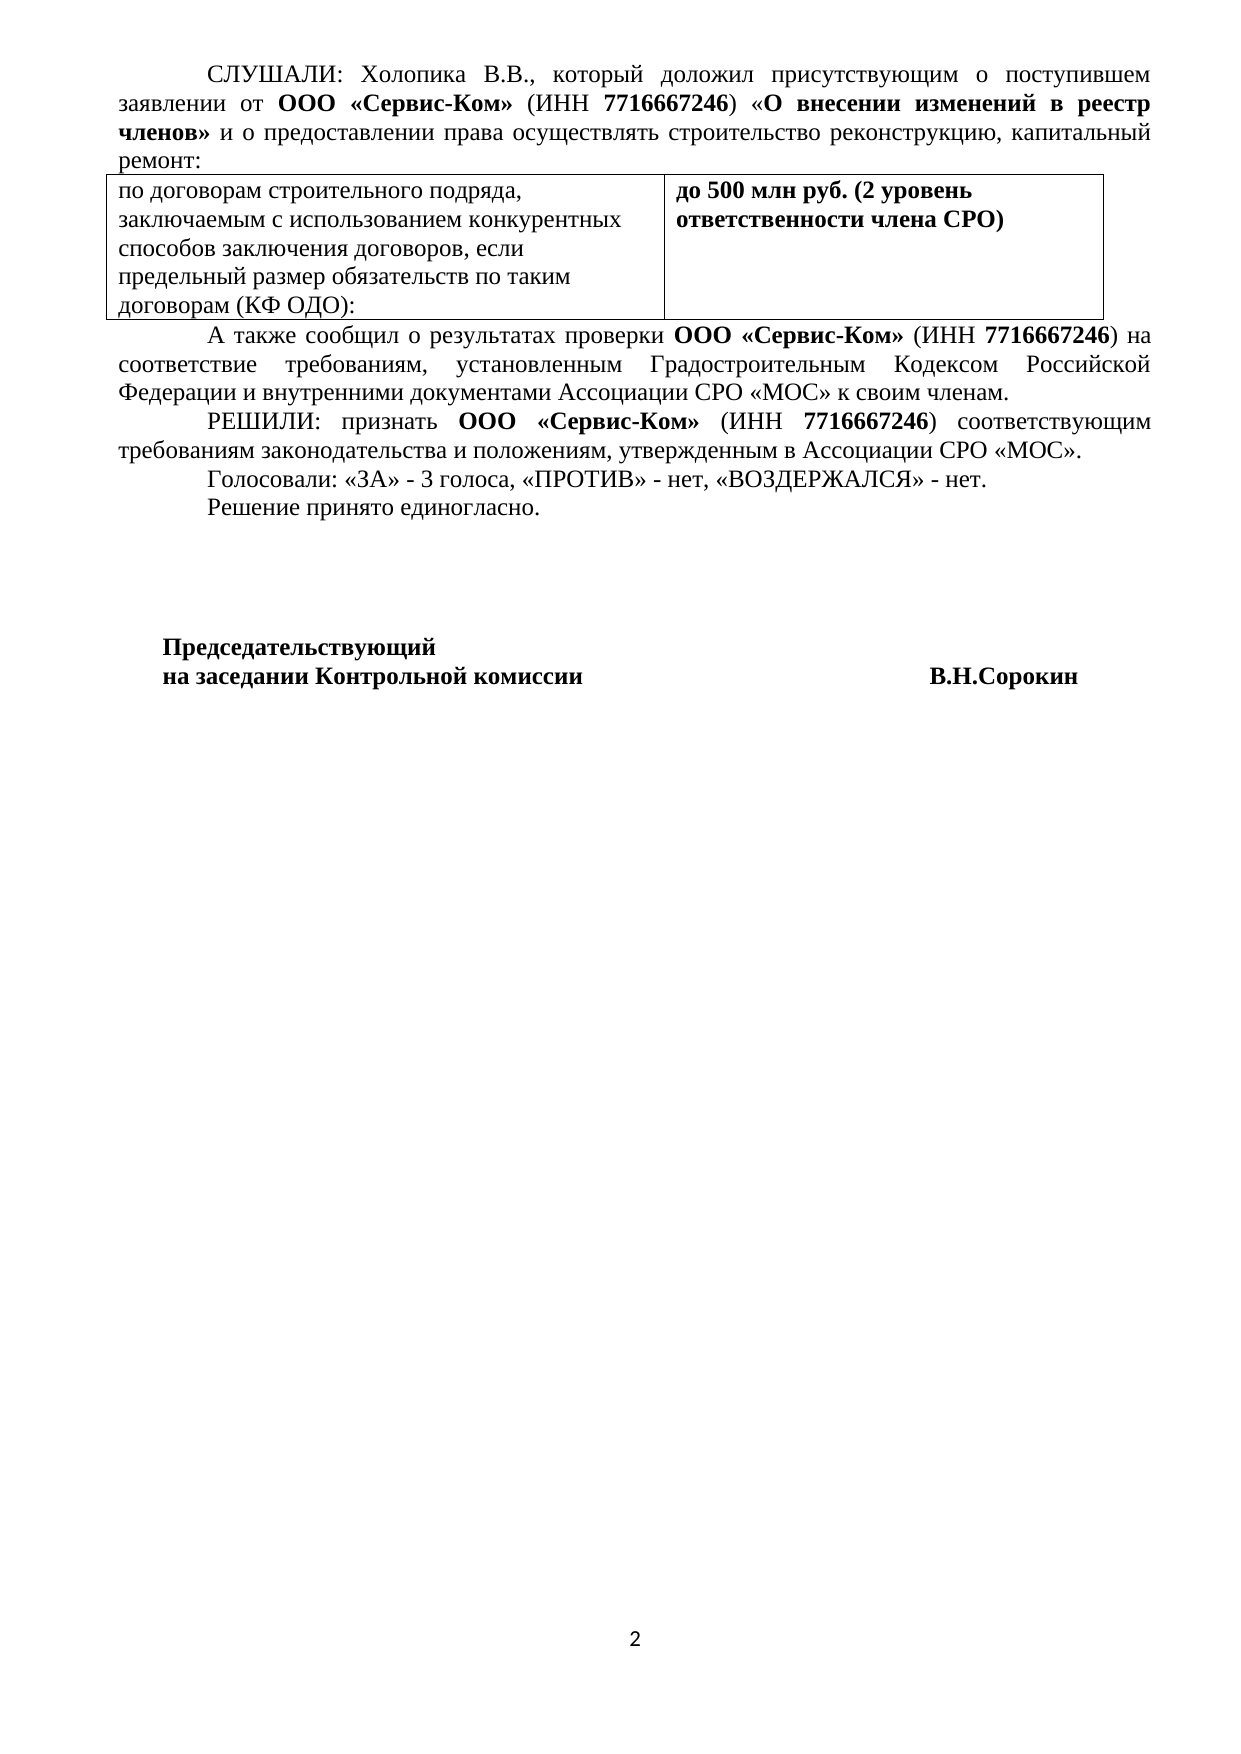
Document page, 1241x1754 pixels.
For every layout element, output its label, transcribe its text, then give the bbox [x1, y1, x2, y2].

table_header по договорам строительного подряда, заключаемым с использованием конкурентных способов заключения договоров, если предельный размер обязательств по таким договорам (КФ ОДО): [107, 175, 664, 319]
text РЕШИЛИ: признать ООО «Сервис-Ком» (ИНН 7716667246) соответствующим требованиям законодательства и положениям, утвержденным в Ассоциации СРО «МОС». [118, 406, 1152, 464]
text Председательствующий [118, 632, 1152, 661]
table_header до 500 млн руб. (2 уровень ответственности члена СРО) [665, 175, 1103, 319]
text на заседании Контрольной комиссии В.Н.Сорокин [118, 661, 1152, 690]
text Голосовали: «ЗА» - 3 голоса, «ПРОТИВ» - нет, «ВОЗДЕРЖАЛСЯ» - нет. [118, 464, 1152, 492]
text Решение принято единогласно. [133, 492, 1152, 521]
text СЛУШАЛИ: Холопика В.В., который доложил присутствующим о поступившем заявлении от ООО «Сервис-Ком» (ИНН 7716667246) «О внесении изменений в реестр членов» и о предоставлении права осуществлять строительство реконструкцию, капитальный ремонт: [118, 59, 1152, 174]
text А также сообщил о результатах проверки ООО «Сервис-Ком» (ИНН 7716667246) на соответствие требованиям, установленным Градостроительным Кодексом Российской Федерации и внутренними документами Ассоциации СРО «МОС» к своим членам. [118, 320, 1152, 406]
